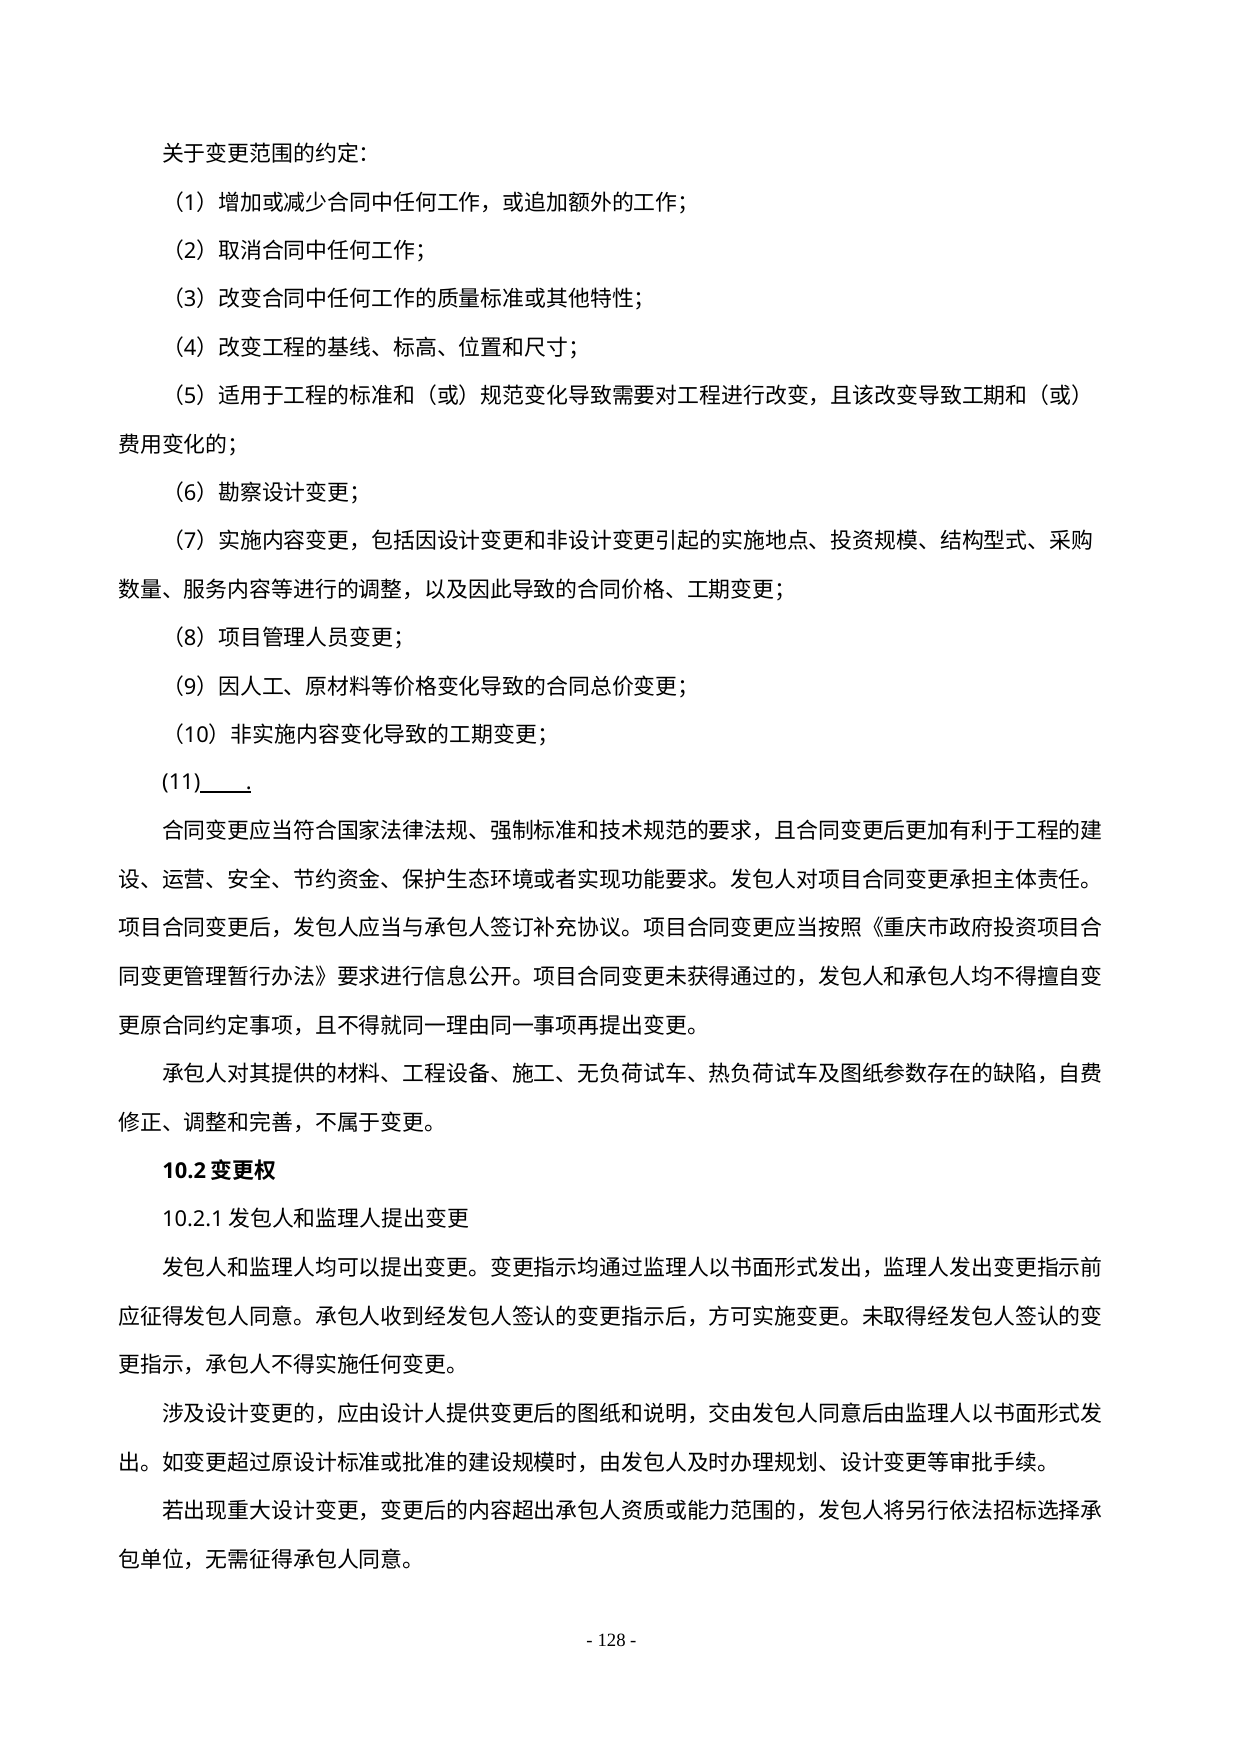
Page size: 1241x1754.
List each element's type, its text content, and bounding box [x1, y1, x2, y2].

text （10）非实施内容变化导致的工期变更； [118, 717, 1104, 749]
text 承包人对其提供的材料、工程设备、施工、无负荷试车、热负荷试车及图纸参数存在的缺陷，自费修正、调整和完善，不属于变更。 [118, 1056, 1104, 1137]
subtitle 10.2变更权 [118, 1153, 1104, 1185]
text （9）因人工、原材料等价格变化导致的合同总价变更； [118, 668, 1104, 701]
text 10.2.1发包人和监理人提出变更 [118, 1201, 1104, 1234]
text (11) . [118, 765, 1104, 797]
text （7）实施内容变更，包括因设计变更和非设计变更引起的实施地点、投资规模、结构型式、采购数量、服务内容等进行的调整，以及因此导致的合同价格、工期变更； [118, 523, 1104, 604]
text （1）增加或减少合同中任何工作，或追加额外的工作； [118, 184, 1104, 217]
text （4）改变工程的基线、标高、位置和尺寸； [118, 329, 1104, 362]
text 发包人和监理人均可以提出变更。变更指示均通过监理人以书面形式发出，监理人发出变更指示前应征得发包人同意。承包人收到经发包人签认的变更指示后，方可实施变更。未取得经发包人签认的变更指示，承包人不得实施任何变更。 [118, 1249, 1104, 1379]
text （3）改变合同中任何工作的质量标准或其他特性； [118, 281, 1104, 313]
text （2）取消合同中任何工作； [118, 232, 1104, 265]
text （8）项目管理人员变更； [118, 620, 1104, 652]
text 涉及设计变更的，应由设计人提供变更后的图纸和说明，交由发包人同意后由监理人以书面形式发出。如变更超过原设计标准或批准的建设规模时，由发包人及时办理规划、设计变更等审批手续。 [118, 1395, 1104, 1477]
text （6）勘察设计变更； [118, 474, 1104, 507]
text 关于变更范围的约定： [118, 136, 1104, 168]
text 合同变更应当符合国家法律法规、强制标准和技术规范的要求，且合同变更后更加有利于工程的建设、运营、安全、节约资金、保护生态环境或者实现功能要求。发包人对项目合同变更承担主体责任。项目合同变更后，发包人应当与承包人签订补充协议。项目合同变更应当按照《重庆市政府投资项目合同变更管理暂行办法》要求进行信息公开。项目合同变更未获得通过的，发包人和承包人均不得擅自变更原合同约定事项，且不得就同一理由同一事项再提出变更。 [118, 812, 1104, 1040]
text 若出现重大设计变更，变更后的内容超出承包人资质或能力范围的，发包人将另行依法招标选择承包单位，无需征得承包人同意。 [118, 1492, 1104, 1574]
text （5）适用于工程的标准和（或）规范变化导致需要对工程进行改变，且该改变导致工期和（或）费用变化的； [118, 377, 1104, 459]
